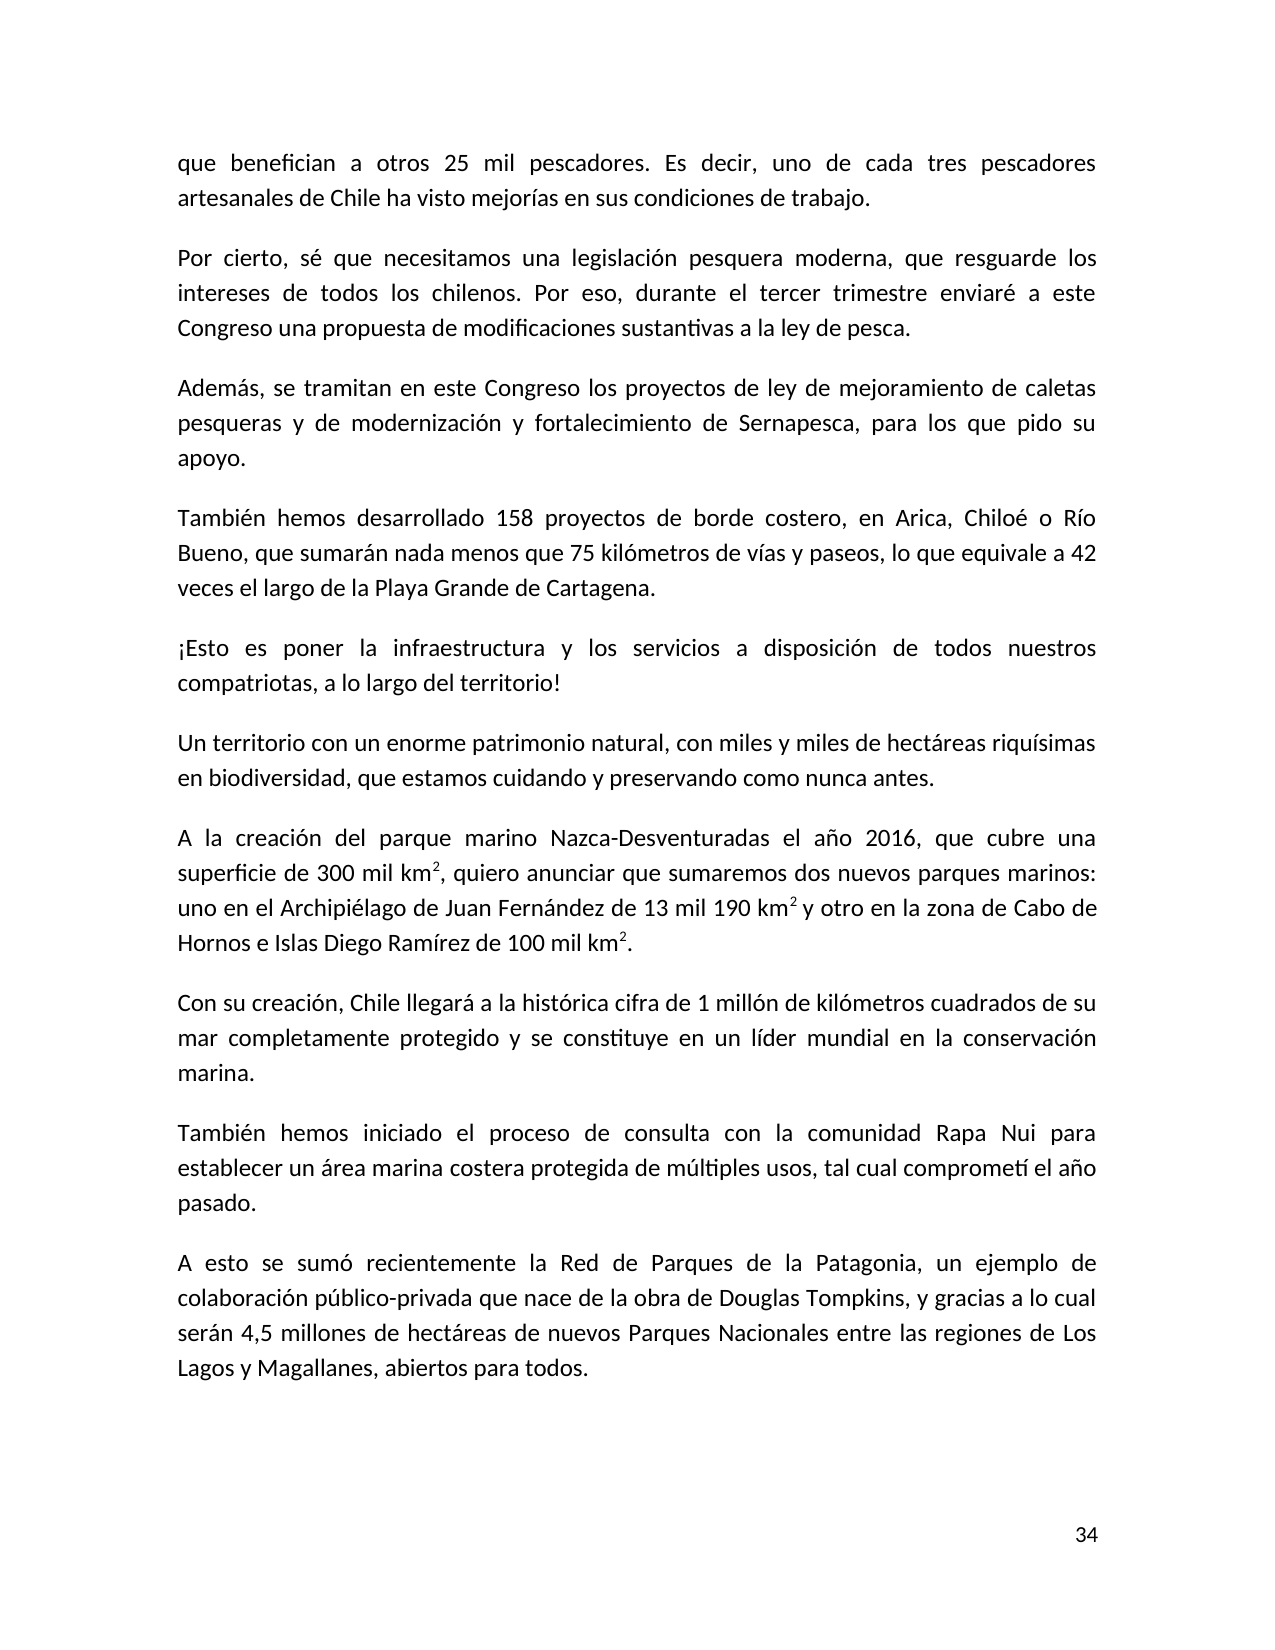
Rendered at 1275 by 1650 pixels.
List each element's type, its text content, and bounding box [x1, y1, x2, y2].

text A la creación del parque marino Nazca-Desventuradas el año 2016, que cubre una superficie de 300 mil km2, quiero anunciar que sumaremos dos nuevos parques marinos: uno en el Archipiélago de Juan Fernández de 13 mil 190 km2 y otro en la zona de Cabo de Hornos e Islas Diego Ramírez de 100 mil km2. [177, 823, 1098, 958]
text Un territorio con un enorme patrimonio natural, con miles y miles de hectáreas riquísimas en biodiversidad, que estamos cuidando y preservando como nunca antes. [177, 728, 1098, 793]
text ¡Esto es poner la infraestructura y los servicios a disposición de todos nuestros compatriotas, a lo largo del territorio! [177, 633, 1098, 698]
text También hemos desarrollado 158 proyectos de borde costero, en Arica, Chiloé o Río Bueno, que sumarán nada menos que 75 kilómetros de vías y paseos, lo que equivale a 42 veces el largo de la Playa Grande de Cartagena. [177, 503, 1098, 603]
text A esto se sumó recientemente la Red de Parques de la Patagonia, un ejemplo de colaboración público-privada que nace de la obra de Douglas Tompkins, y gracias a lo cual serán 4,5 millones de hectáreas de nuevos Parques Nacionales entre las regiones de Los Lagos y Magallanes, abiertos para todos. [177, 1248, 1098, 1383]
text Además, se tramitan en este Congreso los proyectos de ley de mejoramiento de caletas pesqueras y de modernización y fortalecimiento de Sernapesca, para los que pido su apoyo. [177, 373, 1098, 473]
text También hemos iniciado el proceso de consulta con la comunidad Rapa Nui para establecer un área marina costera protegida de múltiples usos, tal cual comprometí el año pasado. [177, 1118, 1098, 1218]
text Con su creación, Chile llegará a la histórica cifra de 1 millón de kilómetros cuadrados de su mar completamente protegido y se constituye en un líder mundial en la conservación marina. [177, 988, 1098, 1088]
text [177, 148, 1098, 213]
text Por cierto, sé que necesitamos una legislación pesquera moderna, que resguarde los intereses de todos los chilenos. Por eso, durante el tercer trimestre enviaré a este Congreso una propuesta de modificaciones sustantivas a la ley de pesca. [177, 243, 1098, 343]
